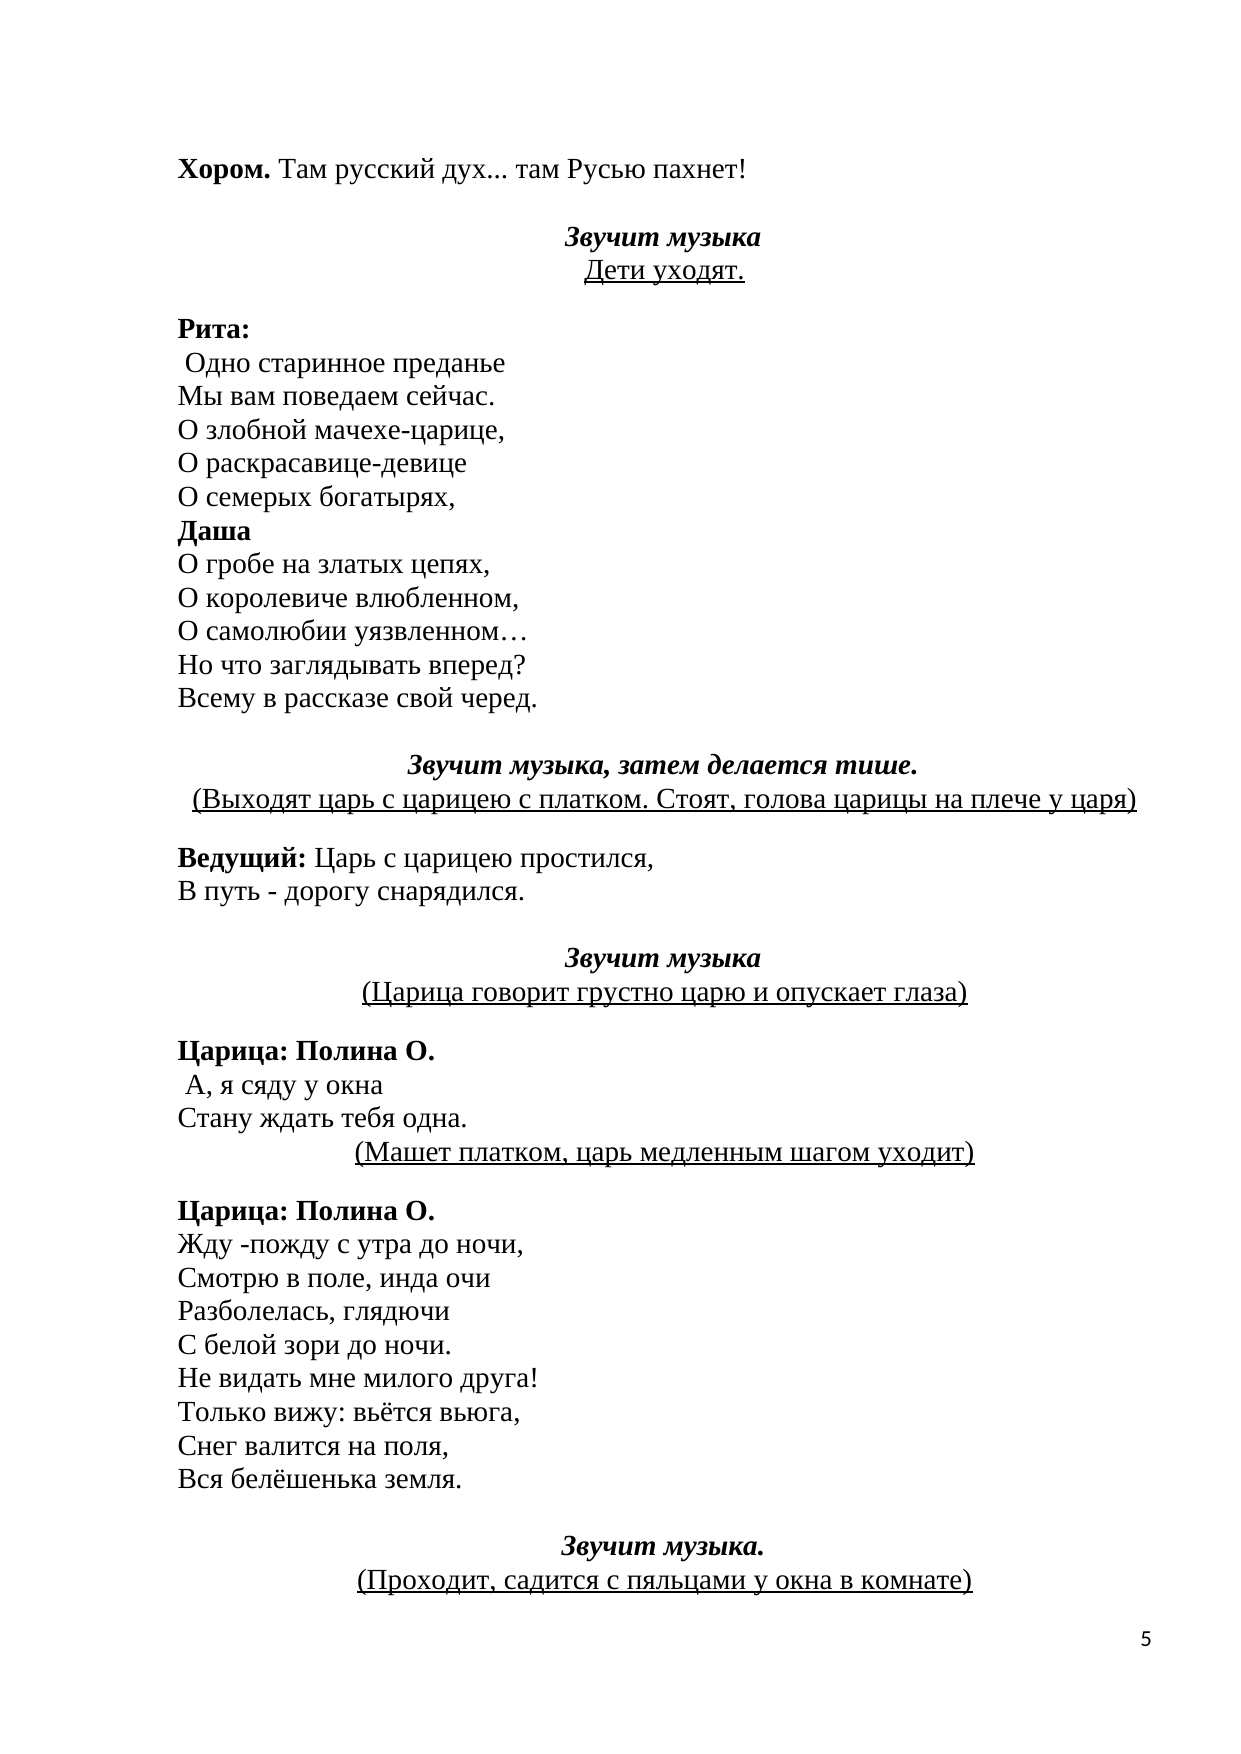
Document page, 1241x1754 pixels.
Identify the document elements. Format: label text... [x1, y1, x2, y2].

text Только вижу: вьётся вьюга, [177, 1394, 1152, 1428]
text (Выходят царь с царицею с платком. Стоят, голова царицы на плече у царя) [177, 781, 1152, 814]
text Смотрю в поле, инда очи [177, 1260, 1152, 1293]
text Стану ждать тебя одна. [177, 1100, 1152, 1134]
text О раскрасавице-девице [177, 446, 1152, 479]
text Царица: Полина О. [177, 1033, 1152, 1067]
text О злобной мачехе-царице, [177, 412, 1152, 446]
text Не видать мне милого друга! [177, 1361, 1152, 1394]
text Рита: [177, 311, 1152, 345]
text Всему в рассказе свой черед. [177, 680, 1152, 714]
text (Проходит, садится с пяльцами у окна в комнате) [177, 1562, 1152, 1595]
text Одно старинное преданье [177, 345, 1152, 378]
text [177, 118, 1152, 185]
text Жду -пожду с утра до ночи, [177, 1226, 1152, 1260]
text Звучит музыка [177, 219, 1152, 252]
text С белой зори до ночи. [177, 1327, 1152, 1361]
text (Машет платком, царь медленным шагом уходит) [177, 1134, 1152, 1167]
text Царица: Полина О. [177, 1193, 1152, 1226]
text О семерых богатырях, [177, 479, 1152, 513]
text Вся белёшенька земля. [177, 1461, 1152, 1495]
text Ведущий: Царь с царицею простился, [177, 840, 1152, 873]
text О королевиче влюбленном, [177, 580, 1152, 613]
text Мы вам поведаем сейчас. [177, 378, 1152, 412]
text Но что заглядывать вперед? [177, 647, 1152, 680]
text Снег валится на поля, [177, 1428, 1152, 1461]
text Разболелась, глядючи [177, 1293, 1152, 1327]
text Звучит музыка, затем делается тише. [177, 747, 1152, 781]
text Звучит музыка. [177, 1528, 1152, 1562]
text Звучит музыка [177, 941, 1152, 974]
text Даша [177, 513, 1152, 546]
text О гробе на златых цепях, [177, 546, 1152, 580]
text В путь - дорогу снарядился. [177, 873, 1152, 907]
text О самолюбии уязвленном… [177, 613, 1152, 647]
text Дети уходят. [177, 252, 1152, 286]
text (Царица говорит грустно царю и опускает глаза) [177, 974, 1152, 1008]
text А, я сяду у окна [177, 1067, 1152, 1100]
